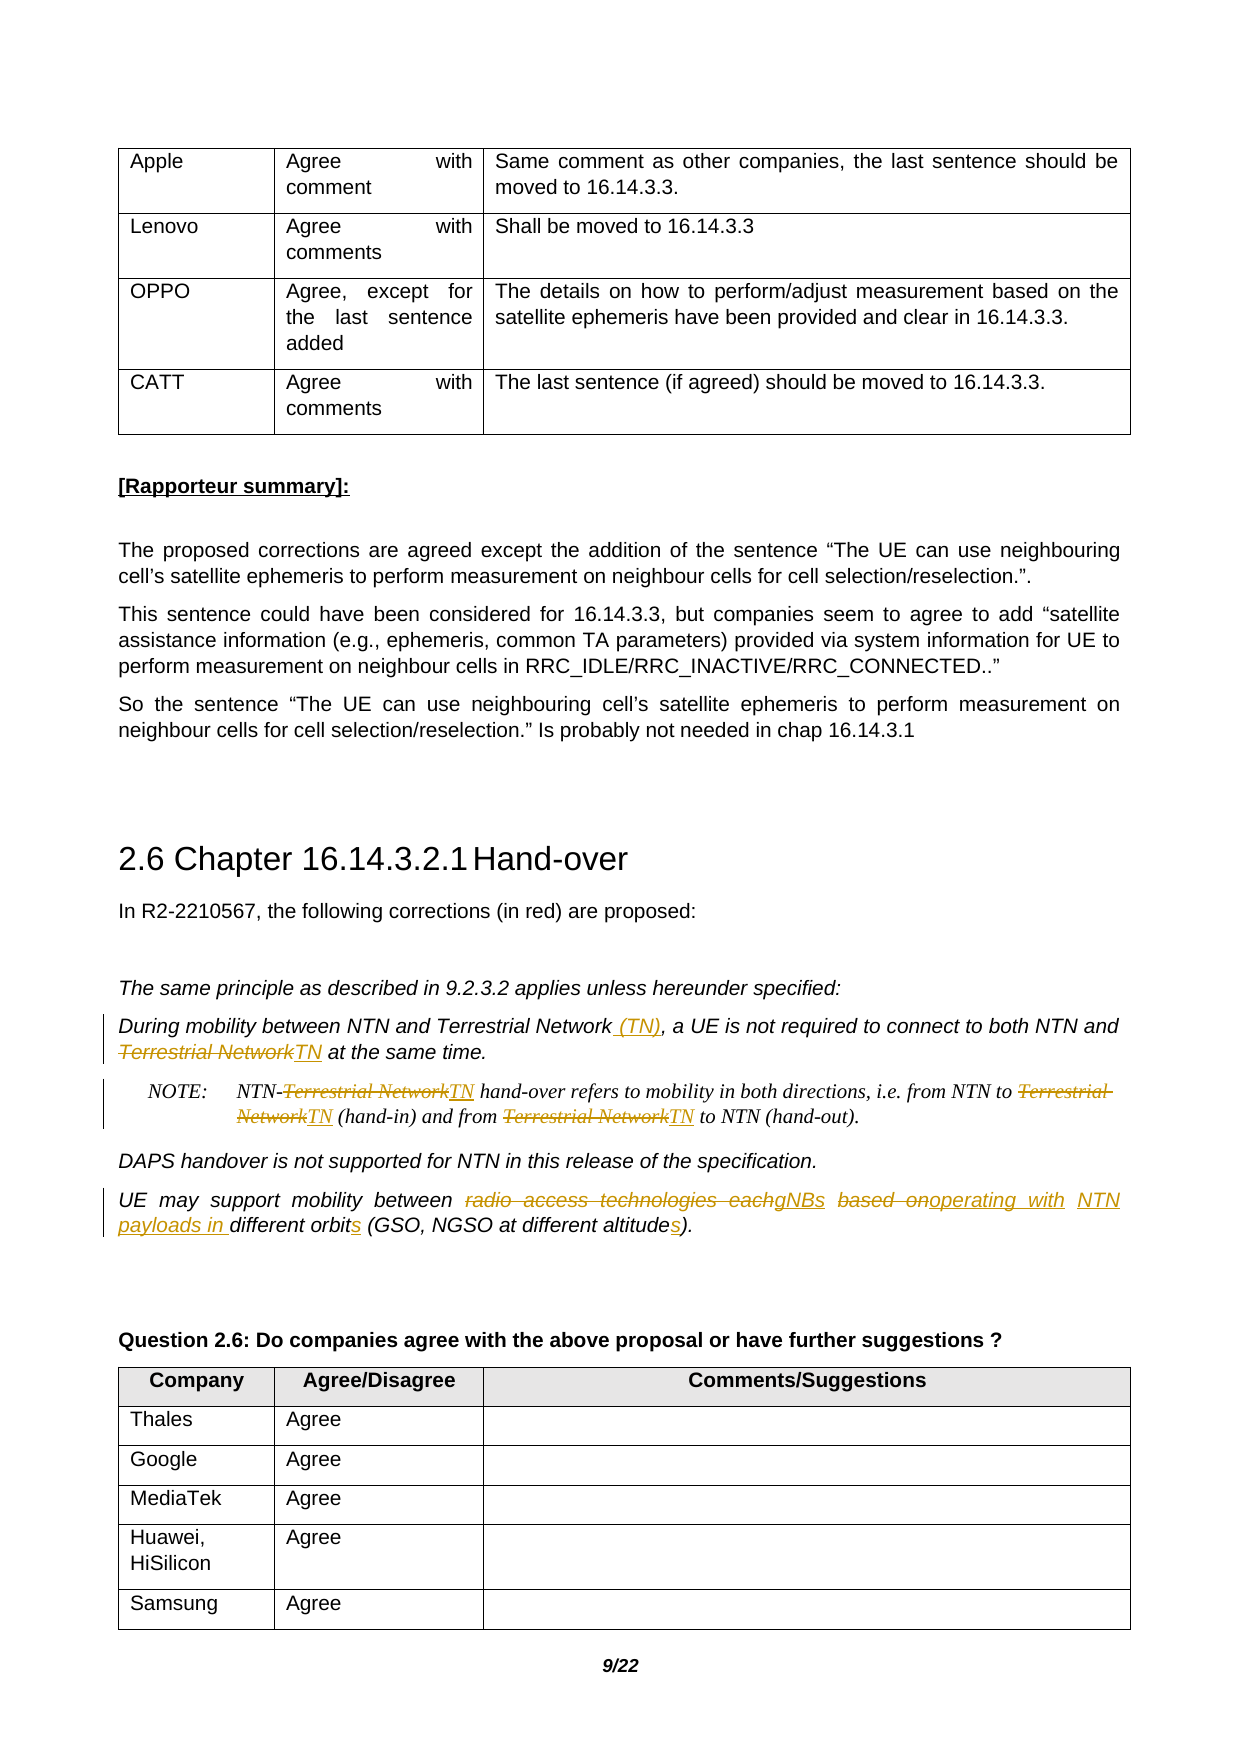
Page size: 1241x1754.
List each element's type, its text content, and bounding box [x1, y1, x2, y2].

table_cell Huawei, HiSilicon [119, 1525, 274, 1589]
table_cell Agree, except for the last sentence added [275, 279, 483, 369]
text This sentence could have been considered for 16.14.3.3, but companies seem to agree to add “satellite assistance information (e.g., ephemeris, common TA parameters) provided via system information for UE to perform measurement on neighbour cells in RRC_IDLE/RRC_INACTIVE/RRC_CONNECTED..” [118, 602, 1122, 678]
table_header Company [119, 1368, 274, 1406]
table_cell Thales [119, 1407, 274, 1445]
table_cell Samsung [119, 1590, 274, 1629]
text UE may support mobility between different orbit (GSO, NGSO at different altitude). [118, 1187, 1122, 1237]
text DAPS handover is not supported for NTN in this release of the specification. [118, 1149, 1122, 1173]
table_cell Same comment as other companies, the last sentence should be moved to 16.14.3.3. [484, 149, 1130, 213]
table_header Agree/Disagree [275, 1368, 483, 1406]
table_cell Agree [275, 1446, 483, 1485]
table_cell The last sentence (if agreed) should be moved to 16.14.3.3. [484, 370, 1130, 434]
table_cell [484, 1446, 1130, 1485]
text Question 2.6: Do companies agree with the above proposal or have further suggestions ? [118, 1328, 1122, 1352]
subtitle 2.6 Chapter 16.14.3.2.1 Hand-over [118, 839, 1122, 878]
table_cell Lenovo [119, 214, 274, 278]
table_cell Agree [275, 1407, 483, 1445]
table_cell OPPO [119, 279, 274, 369]
table_cell Agree with comment [275, 149, 483, 213]
table_cell [484, 1407, 1130, 1445]
table_cell MediaTek [119, 1486, 274, 1524]
table_cell Agree with comments [275, 370, 483, 434]
table_cell [484, 1486, 1130, 1524]
table_cell Agree [275, 1486, 483, 1524]
table_cell CATT [119, 370, 274, 434]
table_cell [484, 1525, 1130, 1589]
table_cell Agree [275, 1525, 483, 1589]
table_header Comments/Suggestions [484, 1368, 1130, 1406]
table_cell Apple [119, 149, 274, 213]
table_cell [484, 1590, 1130, 1629]
text The same principle as described in 9.2.3.2 applies unless hereunder specified: [118, 976, 1122, 1000]
text In R2-2210567, the following corrections (in red) are proposed: [118, 899, 1122, 923]
table_cell Shall be moved to 16.14.3.3 [484, 214, 1130, 278]
text The proposed corrections are agreed except the addition of the sentence “The UE can use neighbouring cell’s satellite ephemeris to perform measurement on neighbour cells for cell selection/reselection.”. [118, 538, 1122, 588]
table_cell Agree [275, 1590, 483, 1629]
text NOTE: NTN- hand-over refers to mobility in both directions, i.e. from NTN to (hand-in) and from to NTN (hand-out). [148, 1078, 1122, 1128]
text [Rapporteur summary]: [118, 474, 1122, 498]
table_cell Agree with comments [275, 214, 483, 278]
text During mobility between NTN and Terrestrial Network, a UE is not required to connect to both NTN and at the same time. [118, 1014, 1122, 1064]
table_cell Google [119, 1446, 274, 1485]
table_cell The details on how to perform/adjust measurement based on the satellite ephemeris have been provided and clear in 16.14.3.3. [484, 279, 1130, 369]
text So the sentence “The UE can use neighbouring cell’s satellite ephemeris to perform measurement on neighbour cells for cell selection/reselection.” Is probably not needed in chap 16.14.3.1 [118, 692, 1122, 742]
